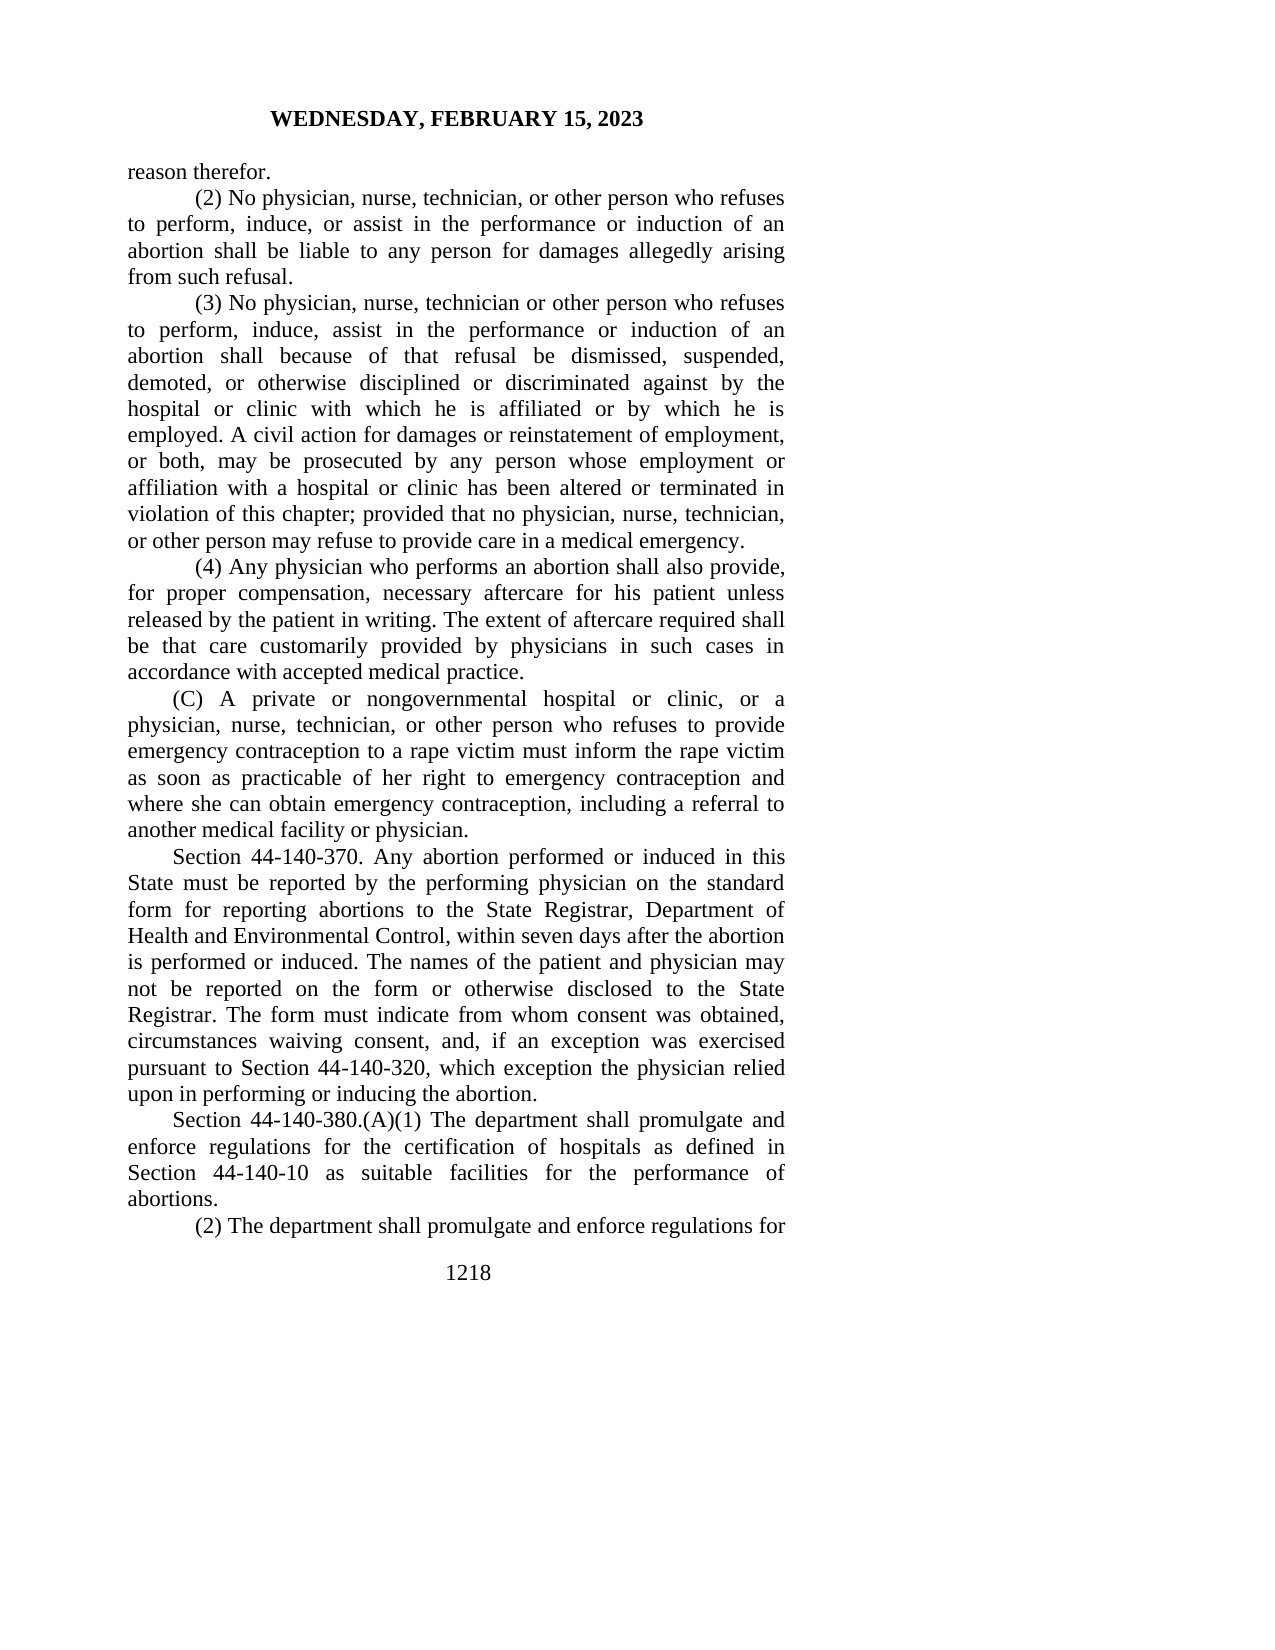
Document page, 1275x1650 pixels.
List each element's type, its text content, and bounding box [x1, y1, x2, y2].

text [127, 1212, 786, 1238]
text (3) No physician, nurse, technician or other person who refuses to perform, induce, assist in the performance or induction of an abortion shall because of that refusal be dismissed, suspended, demoted, or otherwise disciplined or discriminated against by the hospital or clinic with which he is affiliated or by which he is employed. A civil action for damages or reinstatement of employment, or both, may be prosecuted by any person whose employment or affiliation with a hospital or clinic has been altered or terminated in violation of this chapter; provided that no physician, nurse, technician, or other person may refuse to provide care in a medical emergency. [127, 289, 786, 553]
text (4) Any physician who performs an abortion shall also provide, for proper compensation, necessary aftercare for his patient unless released by the patient in writing. The extent of aftercare required shall be that care customarily provided by physicians in such cases in accordance with accepted medical practice. [127, 553, 786, 685]
text (C) A private or nongovernmental hospital or clinic, or a physician, nurse, technician, or other person who refuses to provide emergency contraception to a rape victim must inform the rape victim as soon as practicable of her right to emergency contraception and where she can obtain emergency contraception, including a referral to another medical facility or physician. [127, 685, 786, 843]
text Section 44-140-380.(A)(1) The department shall promulgate and enforce regulations for the certification of hospitals as defined in Section 44-140-10 as suitable facilities for the performance of abortions. [127, 1106, 786, 1212]
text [127, 158, 786, 184]
text Section 44-140-370. Any abortion performed or induced in this State must be reported by the performing physician on the standard form for reporting abortions to the State Registrar, Department of Health and Environmental Control, within seven days after the abortion is performed or induced. The names of the patient and physician may not be reported on the form or otherwise disclosed to the State Registrar. The form must indicate from whom consent was obtained, circumstances waiving consent, and, if an exception was exercised pursuant to Section 44-140-320, which exception the physician relied upon in performing or inducing the abortion. [127, 843, 786, 1106]
text (2) No physician, nurse, technician, or other person who refuses to perform, induce, or assist in the performance or induction of an abortion shall be liable to any person for damages allegedly arising from such refusal. [127, 184, 786, 289]
